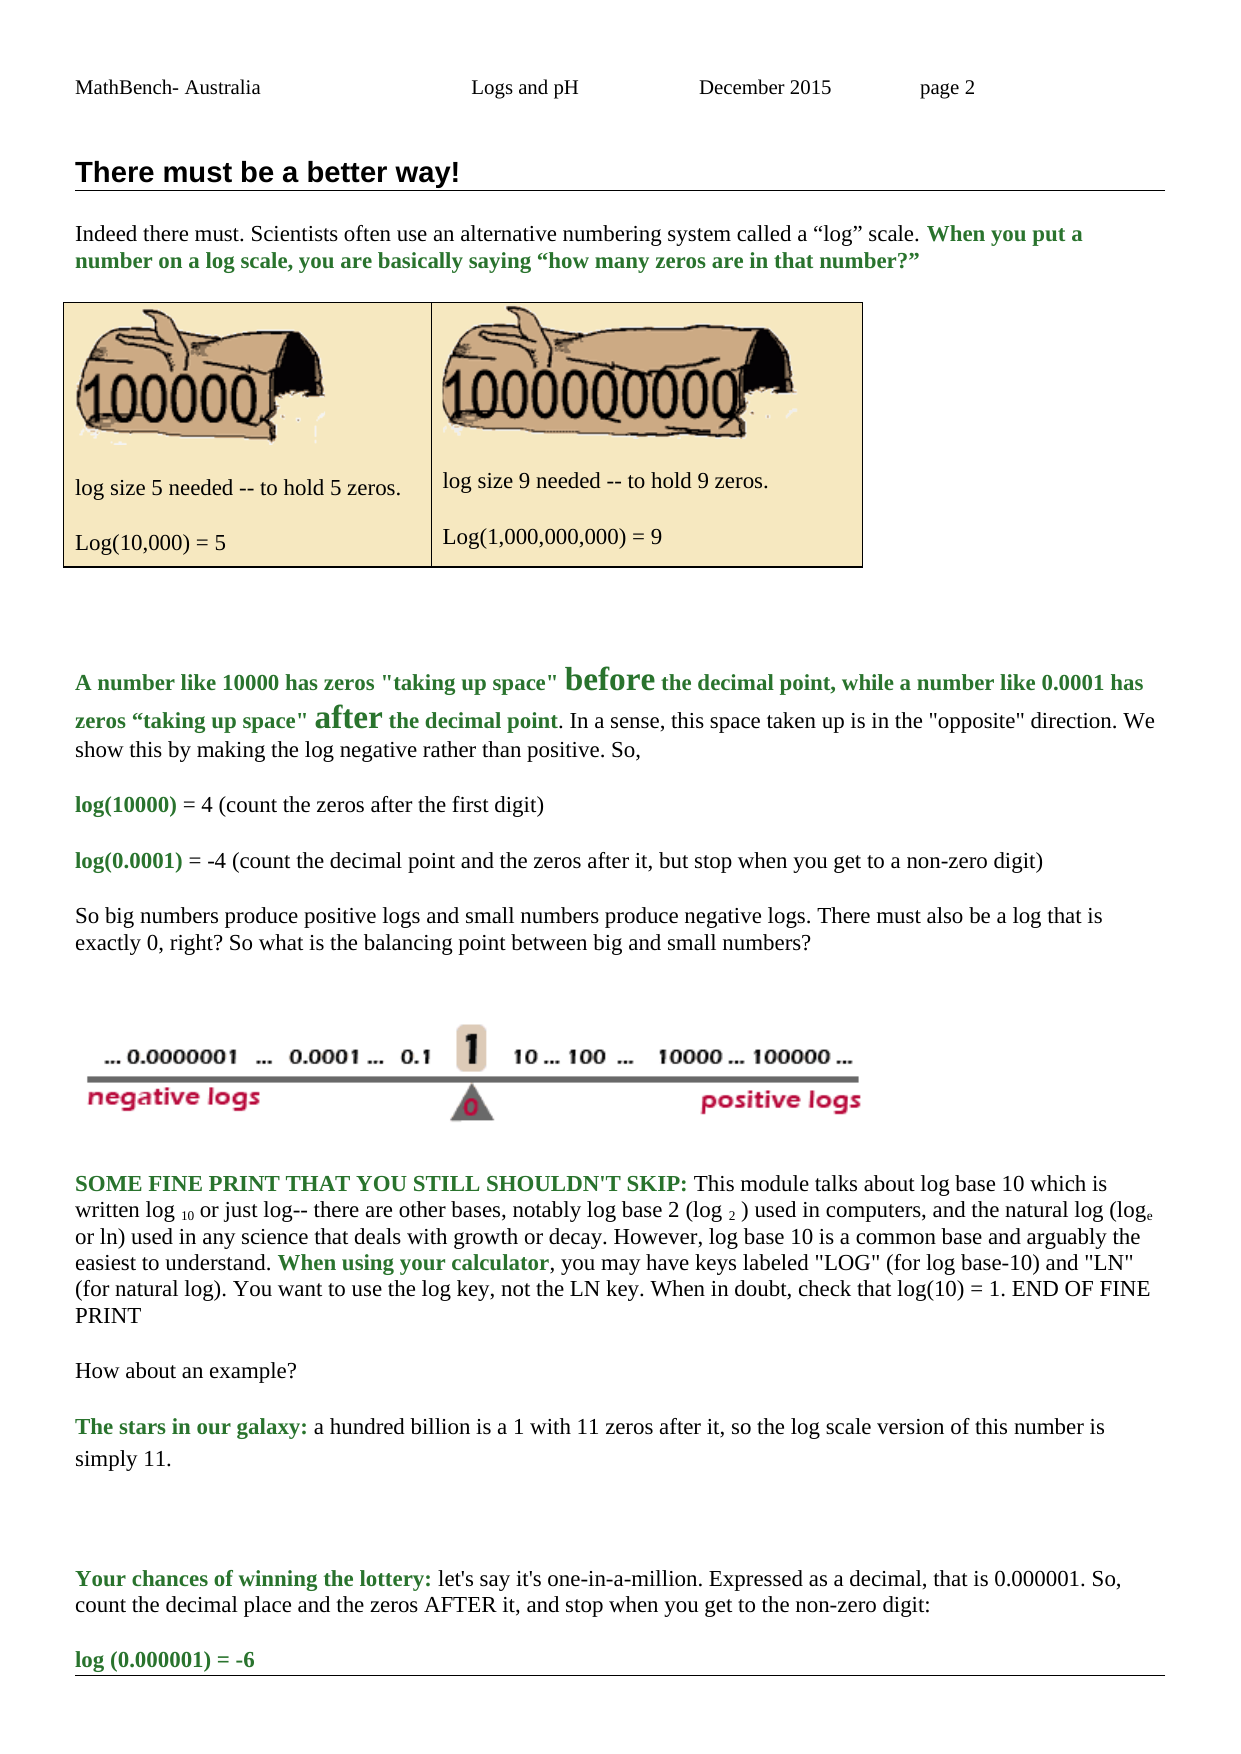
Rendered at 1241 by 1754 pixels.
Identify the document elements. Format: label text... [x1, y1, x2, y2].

table_header log size 9 needed -- to hold 9 zeros. Log(1,000,000,000) = 9 [432, 303, 862, 566]
picture [75, 303, 325, 445]
subtitle So big numbers produce positive logs and small numbers produce negative logs. There must also be a log that is exactly 0, right? So what is the balancing point between big and small numbers? [75, 902, 1165, 955]
subtitle The stars in our galaxy: a hundred billion is a 1 with 11 zeros after it, so the log scale version of this number is simply 11. [75, 1413, 1165, 1473]
picture [75, 984, 873, 1141]
subtitle How about an example? [75, 1357, 1165, 1384]
subtitle There must be a better way! [75, 154, 1165, 190]
table_header log size 5 needed -- to hold 5 zeros. Log(10,000) = 5 [64, 303, 431, 566]
subtitle A number like 10000 has zeros "taking up space" before the decimal point, while a number like 0.0001 has zeros “taking up space" after the decimal point. In a sense, this space taken up is in the "opposite" direction. We show this by making the log negative rather than positive. So, [75, 659, 1165, 762]
picture [442, 303, 802, 439]
subtitle Your chances of winning the lottery: let's say it's one-in-a-million. Expressed as a decimal, that is 0.000001. So, count the decimal place and the zeros AFTER it, and stop when you get to the non-zero digit: [75, 1565, 1165, 1617]
text Indeed there must. Scientists often use an alternative numbering system called a “log” scale. When you put a number on a log scale, you are basically saying “how many zeros are in that number?” [75, 220, 1165, 273]
subtitle SOME FINE PRINT THAT YOU STILL SHOULDN'T SKIP: This module talks about log base 10 which is written log 10 or just log-- there are other bases, notably log base 2 (log 2 ) used in computers, and the natural log (loge or ln) used in any science that deals with growth or decay. However, log base 10 is a common base and arguably the easiest to understand. When using your calculator, you may have keys labeled "LOG" (for log base-10) and "LN" (for natural log). You want to use the log key, not the LN key. When in doubt, check that log(10) = 1. END OF FINE PRINT [75, 1170, 1165, 1328]
subtitle log (0.000001) = -6 [75, 1647, 1165, 1675]
subtitle log(10000) = 4 (count the zeros after the first digit) [75, 791, 1165, 818]
subtitle log(0.0001) = -4 (count the decimal point and the zeros after it, but stop when you get to a non-zero digit) [75, 847, 1165, 873]
